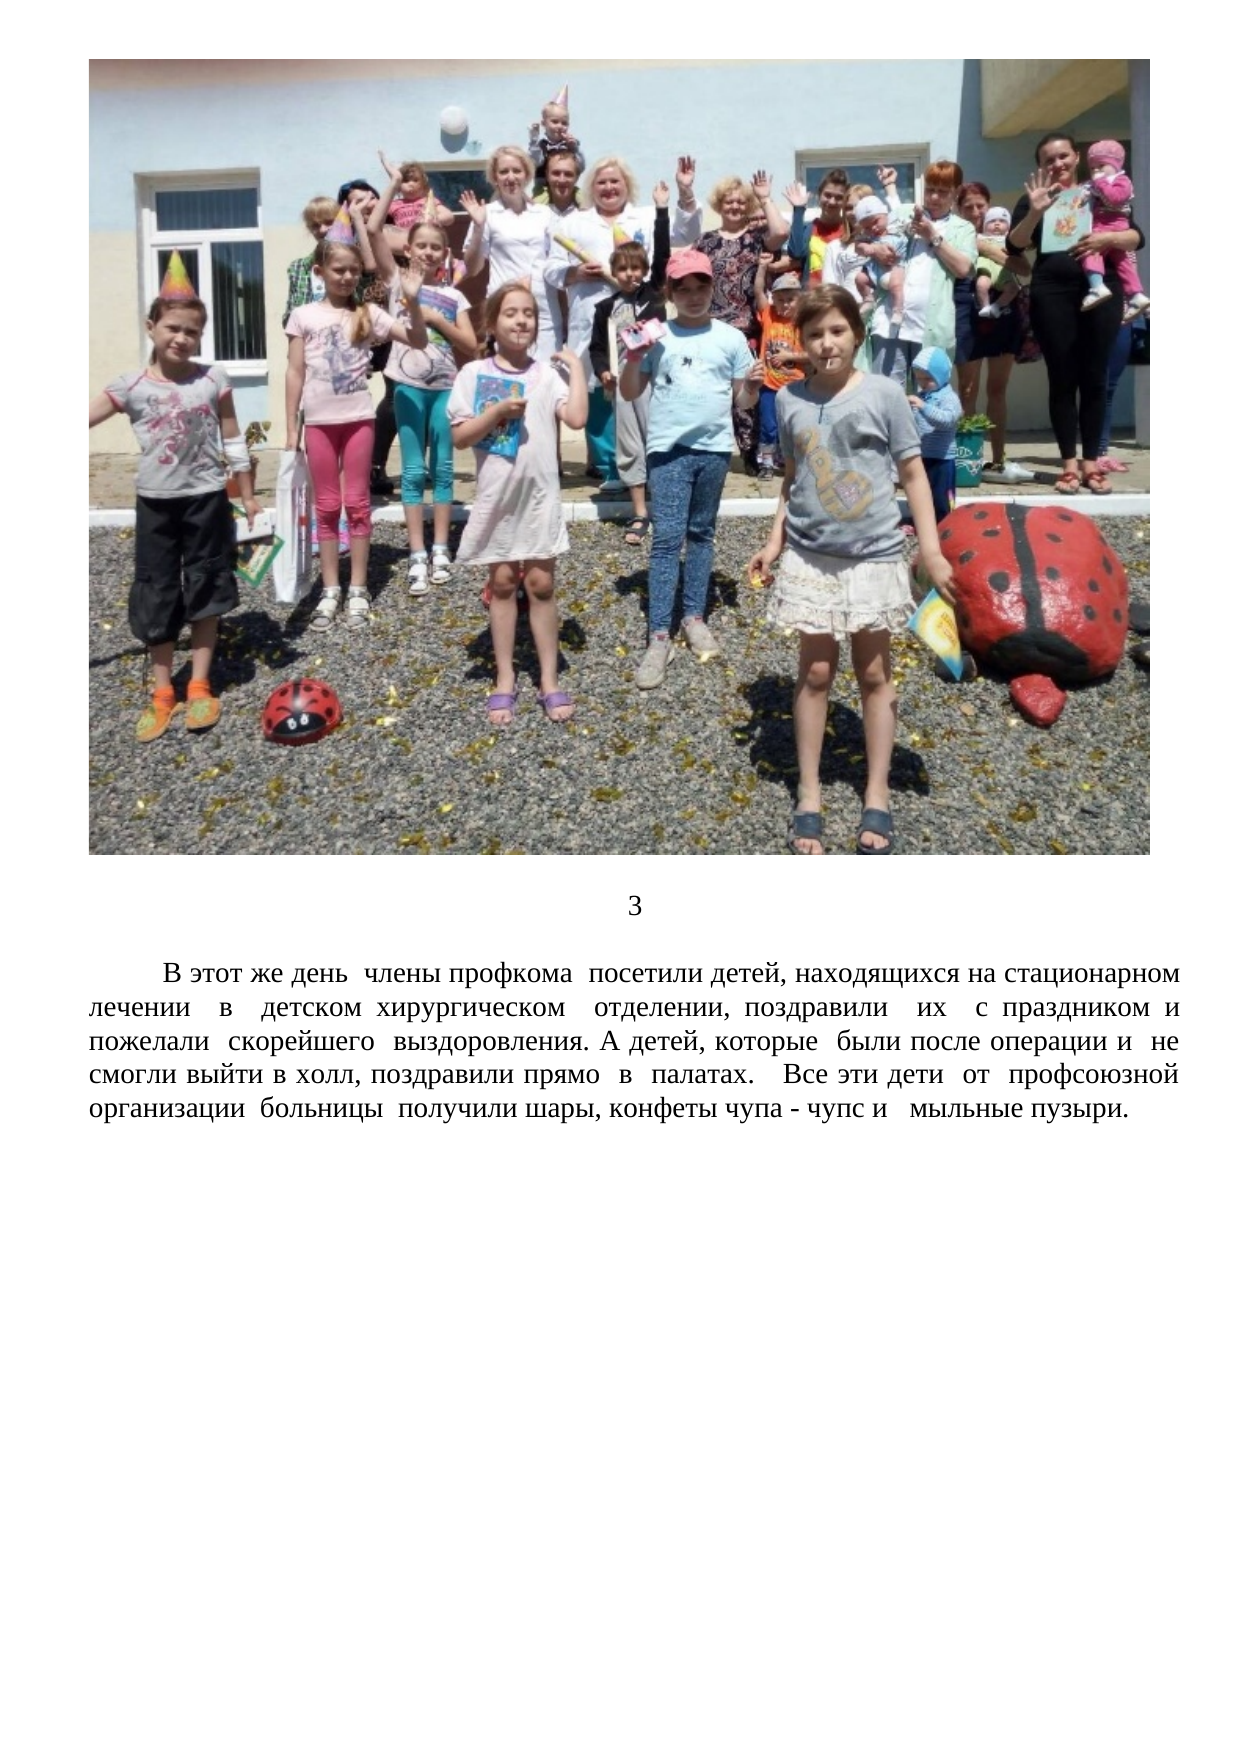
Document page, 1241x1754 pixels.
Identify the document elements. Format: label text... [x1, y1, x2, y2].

picture [88, 59, 1150, 855]
text 3 [89, 888, 1181, 922]
text В этот же день члены профкома посетили детей, находящихся на стационарном лечении в детском хирургическом отделении, поздравили их с праздником и пожелали скорейшего выздоровления. А детей, которые были после операции и не смогли выйти в холл, поздравили прямо в палатах. Все эти дети от профсоюзной организации больницы получили шары, конфеты чупа - чупс и мыльные пузыри. [89, 956, 1181, 1123]
